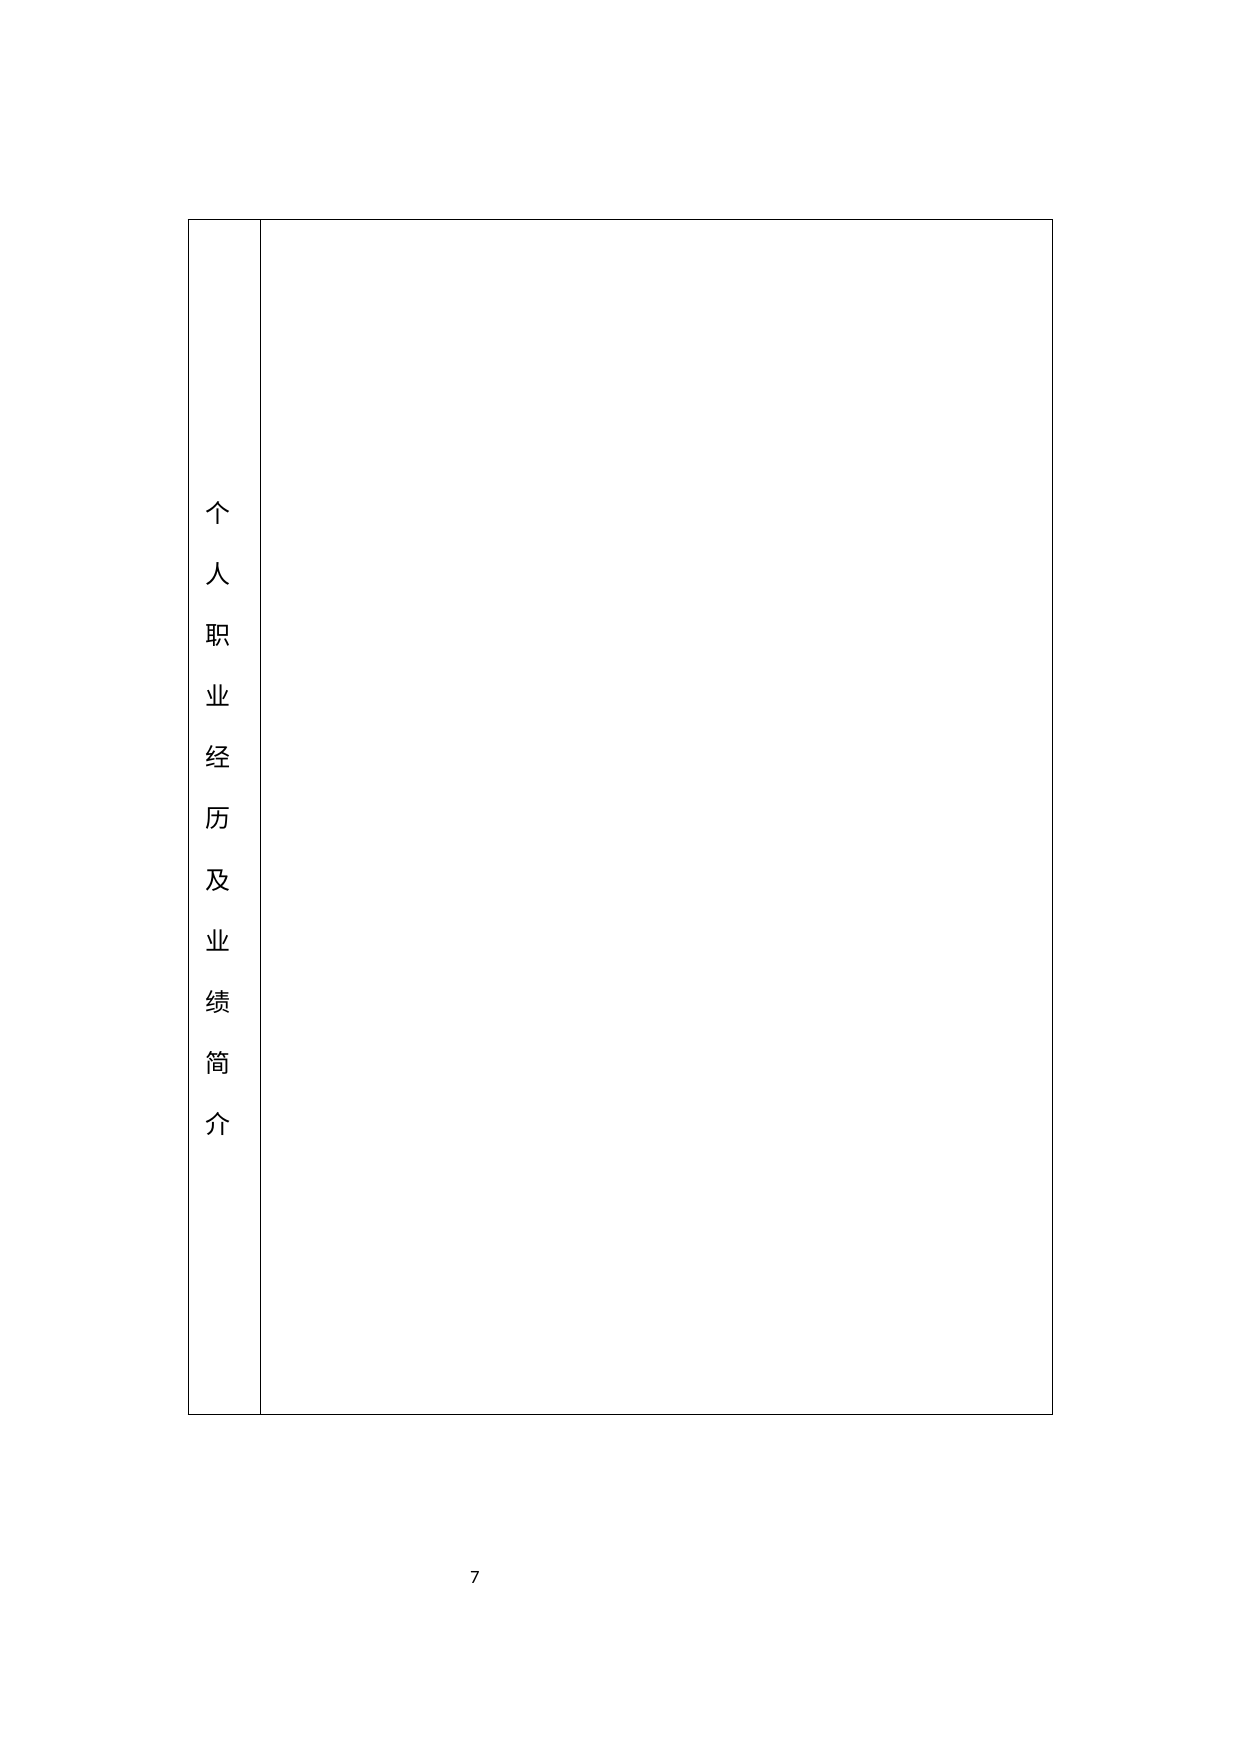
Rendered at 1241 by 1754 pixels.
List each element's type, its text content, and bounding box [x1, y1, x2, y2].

table_cell 个 人 职 业 经 历 及 业 绩 简 介 [189, 220, 260, 1414]
table_cell [261, 220, 1052, 1414]
